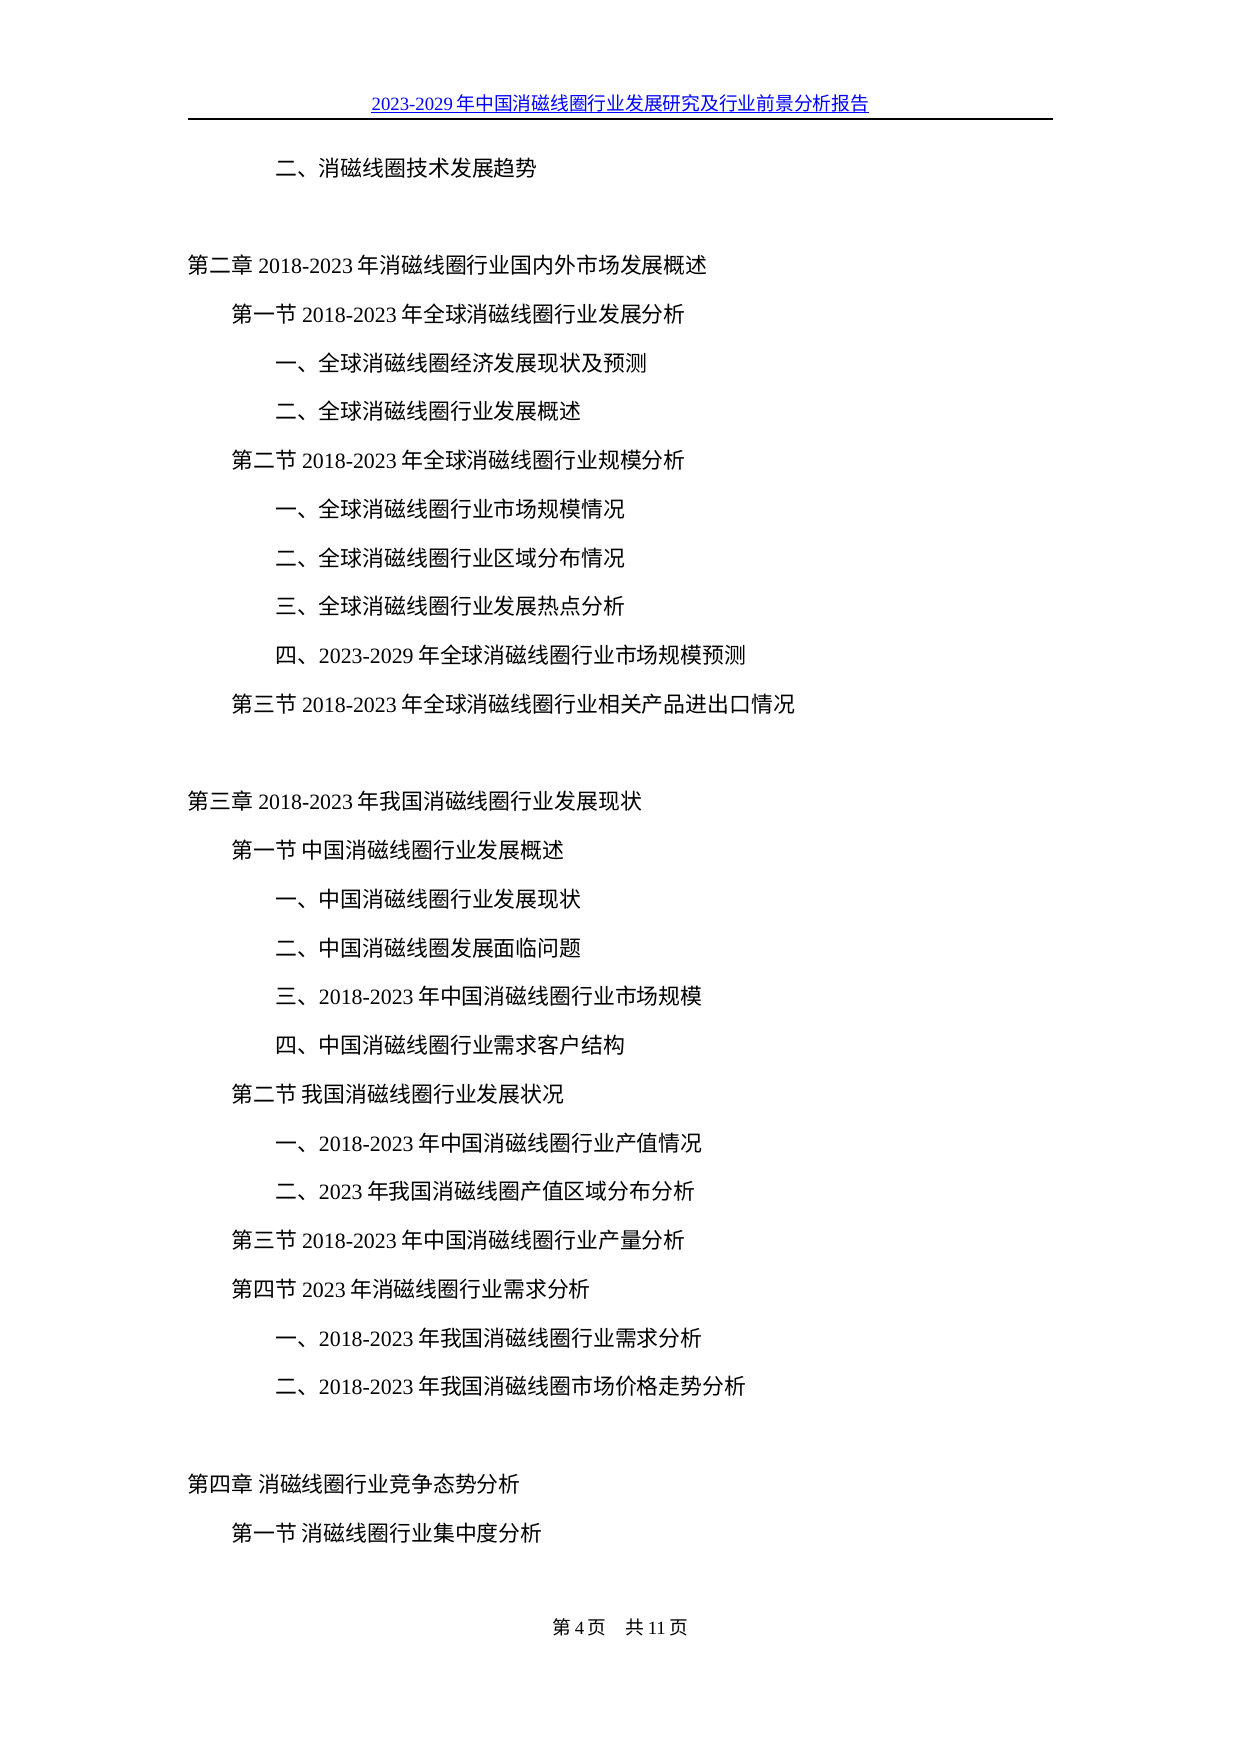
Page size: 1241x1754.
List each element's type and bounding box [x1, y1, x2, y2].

text [187, 150, 1053, 1548]
